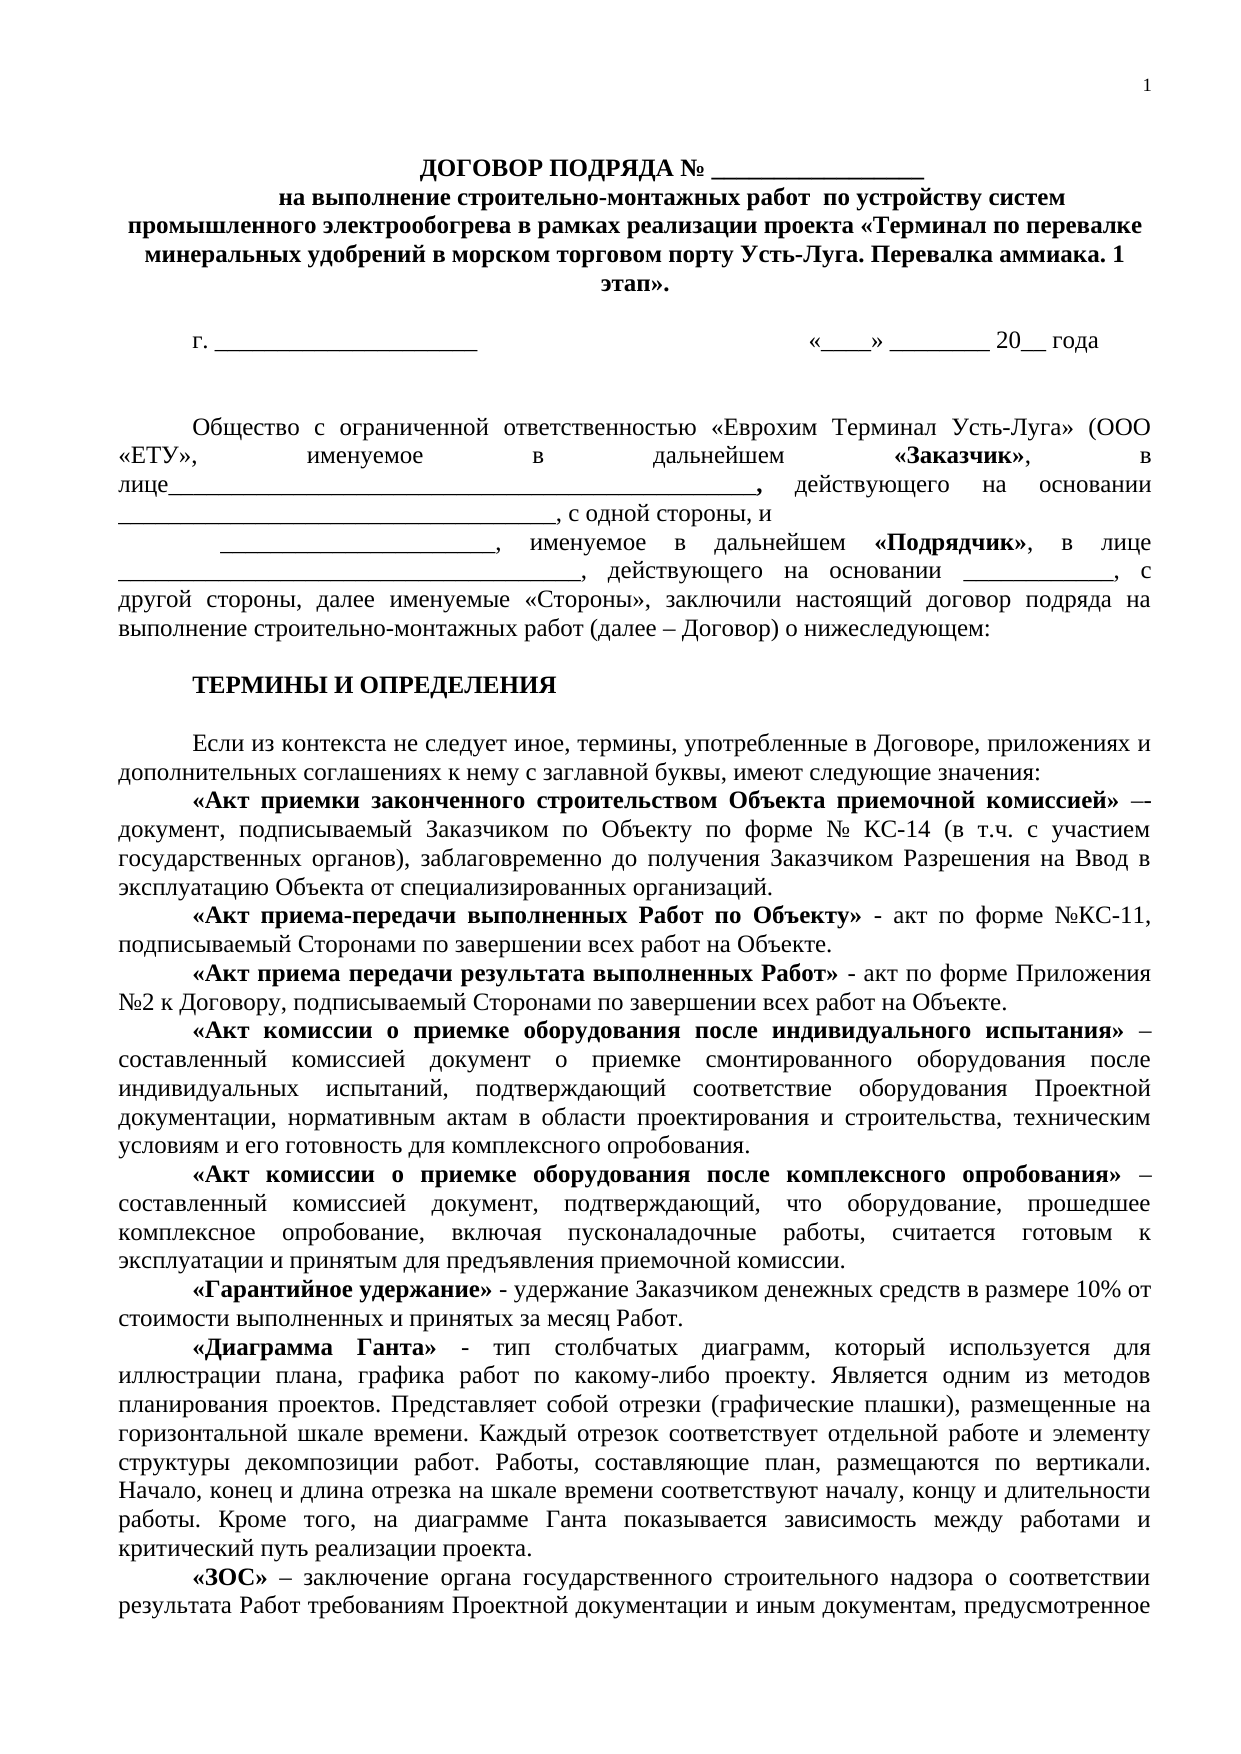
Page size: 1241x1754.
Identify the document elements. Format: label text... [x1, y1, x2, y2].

text Общество с ограниченной ответственностью «Еврохим Терминал Усть-Луга» (ООО «ЕТУ», именуемое в дальнейшем «Заказчик», в лице_______________________________________________, действующего на основании ___________________________________, с одной стороны, и [118, 412, 1152, 527]
text «Акт приемки законченного строительством Объекта приемочной комиссией» –-документ, подписываемый Заказчиком по Объекту по форме № КС-14 (в т.ч. с участием государственных органов), заблаговременно до получения Заказчиком Разрешения на Ввод в эксплуатацию Объекта от специализированных организаций. [118, 785, 1152, 900]
text «Гарантийное удержание» - удержание Заказчиком денежных средств в размере 10% от стоимости выполненных и принятых за месяц Работ. [118, 1274, 1152, 1332]
text г. _____________________ «____» ________ 20__ года [118, 325, 1152, 354]
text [118, 1562, 1152, 1619]
text «Акт комиссии о приемке оборудования после индивидуального испытания» – составленный комиссией документ о приемке смонтированного оборудования после индивидуальных испытаний, подтверждающий соответствие оборудования Проектной документации, нормативным актам в области проектирования и строительства, техническим условиям и его готовность для комплексного опробования. [118, 1015, 1152, 1159]
text ДОГОВОР ПОДРЯДА № _________________ [118, 153, 1152, 182]
text «Акт комиссии о приемке оборудования после комплексного опробования» – составленный комиссией документ, подтверждающий, что оборудование, прошедшее комплексное опробование, включая пусконаладочные работы, считается готовым к эксплуатации и принятым для предъявления приемочной комиссии. [118, 1159, 1152, 1274]
text «Акт приема-передачи выполненных Работ по Объекту» - акт по форме №КС-11, подписываемый Сторонами по завершении всех работ на Объекте. [118, 900, 1152, 958]
text ТЕРМИНЫ И ОПРЕДЕЛЕНИЯ [118, 670, 1152, 699]
text «Диаграмма Ганта» - тип столбчатых диаграмм, который используется для иллюстрации плана, графика работ по какому-либо проекту. Является одним из методов планирования проектов. Представляет собой отрезки (графические плашки), размещенные на горизонтальной шкале времени. Каждый отрезок соответствует отдельной работе и элементу структуры декомпозиции работ. Работы, составляющие план, размещаются по вертикали. Начало, конец и длина отрезка на шкале времени соответствуют началу, концу и длительности работы. Кроме того, на диаграмме Ганта показывается зависимость между работами и критический путь реализации проекта. [118, 1332, 1152, 1562]
text на выполнение строительно-монтажных работ по устройству систем промышленного электрообогрева в рамках реализации проекта «Терминал по перевалке минеральных удобрений в морском торговом порту Усть-Луга. Перевалка аммиака. 1 этап». [118, 182, 1152, 297]
text ______________________, именуемое в дальнейшем «Подрядчик», в лице _____________________________________, действующего на основании ____________, с другой стороны, далее именуемые «Стороны», заключили настоящий договор подряда на выполнение строительно-монтажных работ (далее – Договор) о нижеследующем: [118, 527, 1152, 642]
text Если из контекста не следует иное, термины, употребленные в Договоре, приложениях и дополнительных соглашениях к нему с заглавной буквы, имеют следующие значения: [118, 728, 1152, 785]
text «Акт приема передачи результата выполненных Работ» - акт по форме Приложения №2 к Договору, подписываемый Сторонами по завершении всех работ на Объекте. [118, 958, 1152, 1015]
